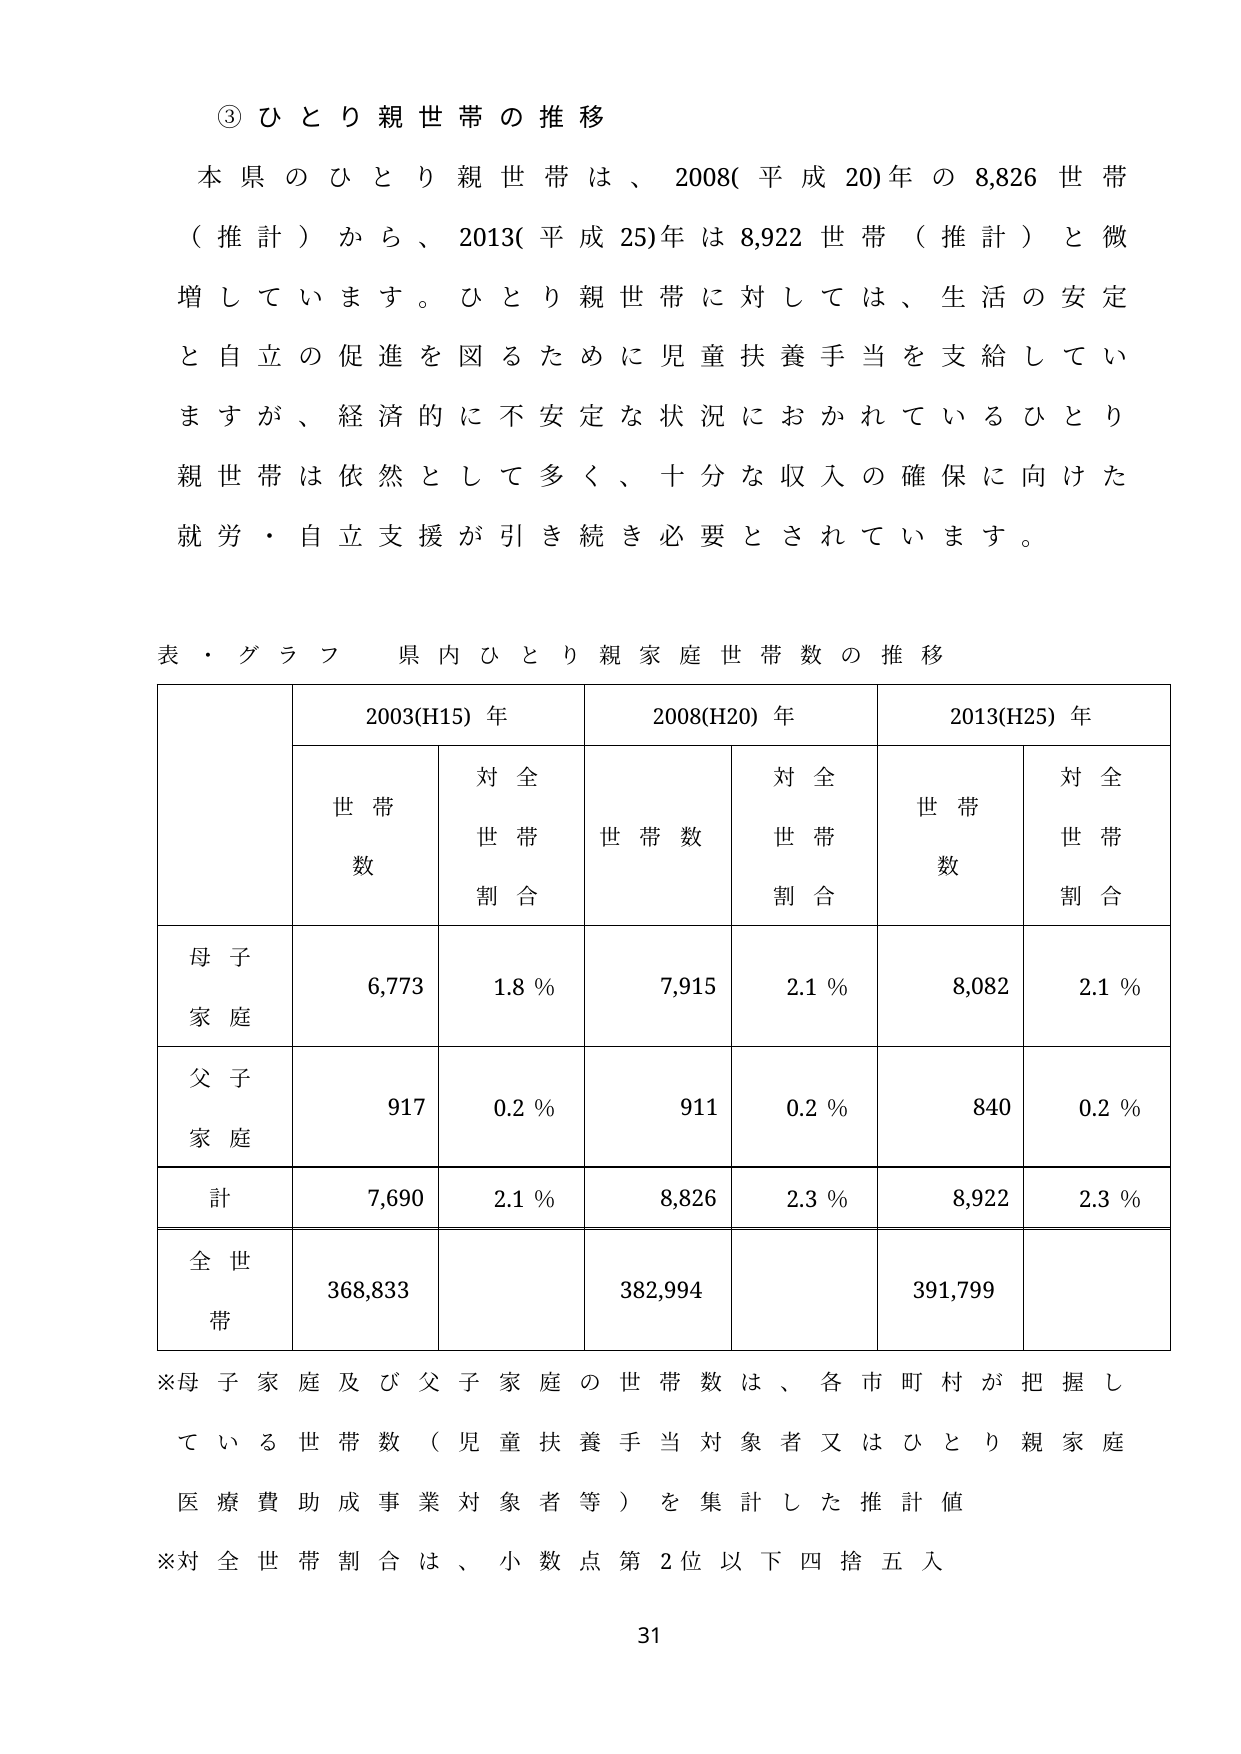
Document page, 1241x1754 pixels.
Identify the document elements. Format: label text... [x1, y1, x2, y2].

table_cell 2.1％ [1024, 926, 1170, 1046]
table_cell 7,915 [585, 926, 731, 1046]
table_cell 8,082 [878, 926, 1023, 1046]
table_cell 368,833 [293, 1230, 438, 1350]
table_cell 0.2％ [732, 1047, 877, 1166]
table_cell 2.1％ [732, 926, 877, 1046]
table_cell 0.2％ [439, 1047, 584, 1166]
text ③ひとり親世帯の推移 [157, 86, 1142, 146]
table_cell 7,690 [293, 1168, 438, 1227]
table_cell 2.3％ [732, 1168, 877, 1227]
table_cell [732, 1230, 877, 1350]
table_cell 世帯数 [878, 746, 1023, 925]
text 表・グラフ 県内ひとり親家庭世帯数の推移 [157, 624, 1142, 684]
table_header 2013(H25)年 [878, 685, 1170, 745]
table_cell 911 [585, 1047, 731, 1166]
table_cell 2.3％ [1024, 1168, 1170, 1227]
table_cell 382,994 [585, 1230, 731, 1350]
table_cell 母子家庭 [158, 926, 292, 1046]
table_cell 2.1％ [439, 1168, 584, 1227]
text ※母子家庭及び父子家庭の世帯数は、各市町村が把握している世帯数（児童扶養手当対象者又はひとり親家庭医療費助成事業対象者等）を集計した推計値 [157, 1351, 1142, 1530]
table_cell 対全世帯割合 [732, 746, 877, 925]
table_cell 計 [158, 1168, 292, 1227]
table_cell 対全世帯割合 [439, 746, 584, 925]
table_header [158, 685, 292, 925]
table_cell 世帯数 [293, 746, 438, 925]
table_cell 父子家庭 [158, 1047, 292, 1166]
table_header 2008(H20)年 [585, 685, 877, 745]
table_cell 6,773 [293, 926, 438, 1046]
table_cell 世帯数 [585, 746, 731, 925]
table_cell 8,826 [585, 1168, 731, 1227]
text 本県のひとり親世帯は、2008(平成20)年の8,826世帯（推計）から、2013(平成25)年は8,922世帯（推計）と微増しています。ひとり親世帯に対しては、生活の安定と自立の促進を図るために児童扶養手当を支給していますが、経済的に不安定な状況におかれているひとり親世帯は依然として多く、十分な収入の確保に向けた就労・自立支援が引き続き必要とされています。 [157, 146, 1142, 564]
table_cell [1024, 1230, 1170, 1350]
table_header 2003(H15)年 [293, 685, 584, 745]
table_cell 1.8％ [439, 926, 584, 1046]
table_cell 391,799 [878, 1230, 1023, 1350]
text ※対全世帯割合は、小数点第2位以下四捨五入 [157, 1530, 1142, 1590]
table_cell 全世帯 [158, 1230, 292, 1350]
table_cell 840 [878, 1047, 1023, 1166]
table_cell [439, 1230, 584, 1350]
table_cell 917 [293, 1047, 438, 1166]
table_cell 対全世帯割合 [1024, 746, 1170, 925]
table_cell 8,922 [878, 1168, 1023, 1227]
table_cell 0.2％ [1024, 1047, 1170, 1166]
